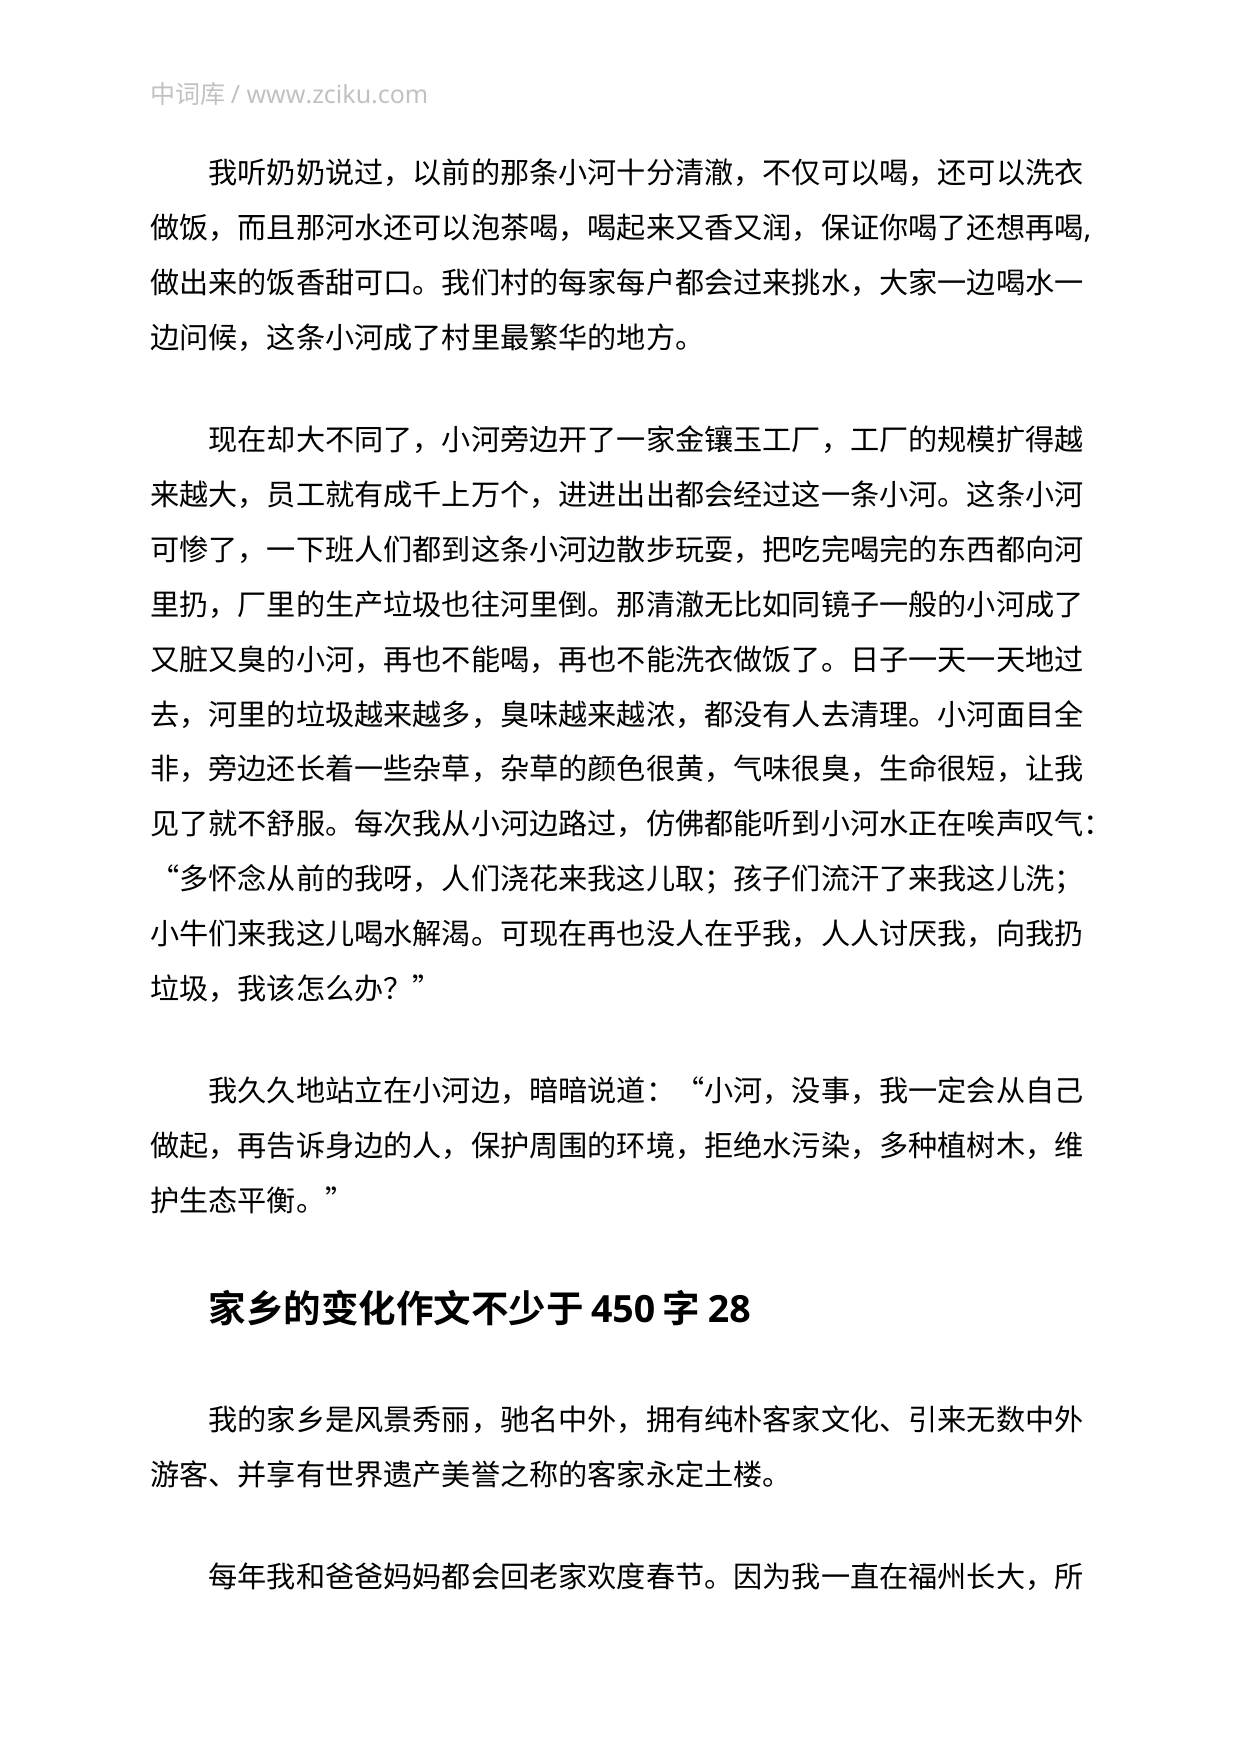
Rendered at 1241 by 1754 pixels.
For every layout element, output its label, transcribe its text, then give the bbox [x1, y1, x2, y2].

text 现在却大不同了，小河旁边开了一家金镶玉工厂，工厂的规模扩得越来越大，员工就有成千上万个，进进出出都会经过这一条小河。这条小河可惨了，一下班人们都到这条小河边散步玩耍，把吃完喝完的东西都向河里扔，厂里的生产垃圾也往河里倒。那清澈无比如同镜子一般的小河成了又脏又臭的小河，再也不能喝，再也不能洗衣做饭了。日子一天一天地过去，河里的垃圾越来越多，臭味越来越浓，都没有人去清理。小河面目全非，旁边还长着一些杂草，杂草的颜色很黄，气味很臭，生命很短，让我见了就不舒服。每次我从小河边路过，仿佛都能听到小河水正在唉声叹气：“多怀念从前的我呀，人们浇花来我这儿取；孩子们流汗了来我这儿洗；小牛们来我这儿喝水解渴。可现在再也没人在乎我，人人讨厌我，向我扔垃圾，我该怎么办？” [150, 417, 1090, 1008]
text 家乡的变化作文不少于450字28 [150, 1279, 1090, 1333]
text 我久久地站立在小河边，暗暗说道：“小河，没事，我一定会从自己做起，再告诉身边的人，保护周围的环境，拒绝水污染，多种植树木，维护生态平衡。” [150, 1067, 1090, 1219]
text 我听奶奶说过，以前的那条小河十分清澈，不仅可以喝，还可以洗衣做饭，而且那河水还可以泡茶喝，喝起来又香又润，保证你喝了还想再喝,做出来的饭香甜可口。我们村的每家每户都会过来挑水，大家一边喝水一边问候，这条小河成了村里最繁华的地方。 [150, 150, 1090, 357]
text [150, 1553, 1090, 1595]
text 我的家乡是风景秀丽，驰名中外，拥有纯朴客家文化、引来无数中外游客、并享有世界遗产美誉之称的客家永定土楼。 [150, 1396, 1090, 1494]
